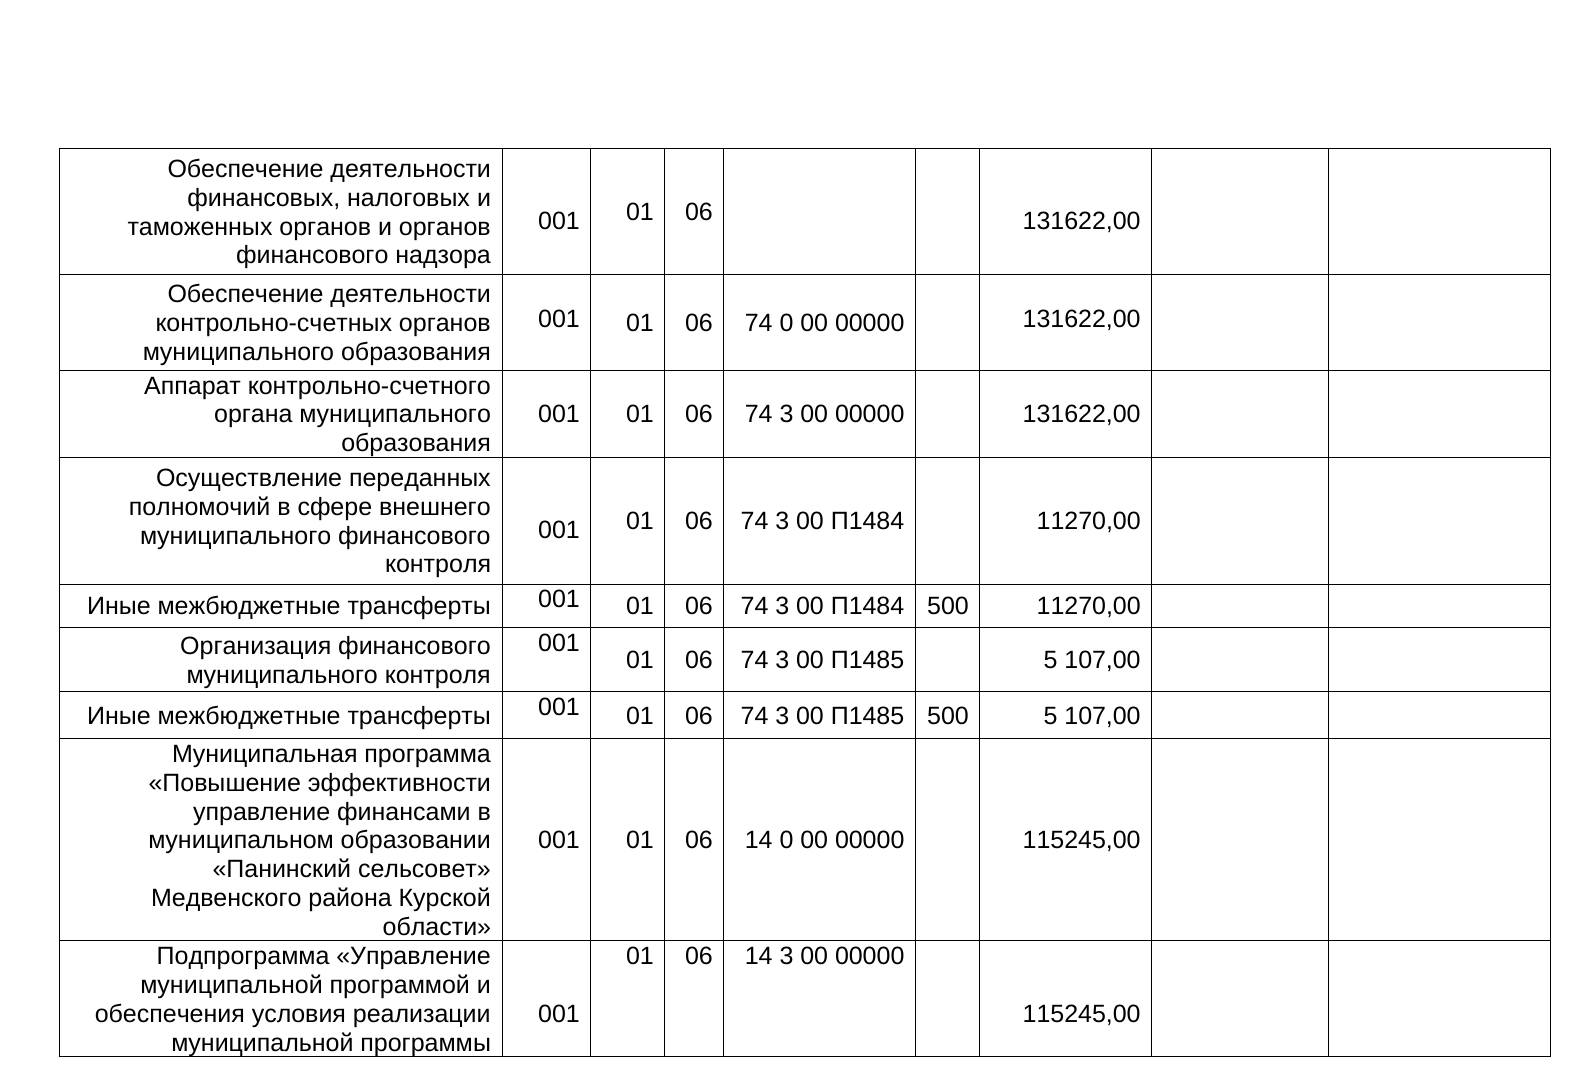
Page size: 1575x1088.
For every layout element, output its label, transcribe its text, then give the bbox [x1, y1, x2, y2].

table_cell 06 [665, 149, 723, 274]
table_cell 06 [665, 941, 723, 1056]
table_cell [916, 149, 979, 274]
table_cell 74 0 00 00000 [724, 275, 915, 369]
table_cell 01 [591, 275, 664, 369]
table_cell 5 107,00 [980, 628, 1151, 691]
table_cell [1152, 458, 1328, 583]
table_cell Осуществление переданных полномочий в сфере внешнего муниципального финансового контроля [60, 458, 502, 583]
table_cell [1152, 149, 1328, 274]
table_cell [916, 275, 979, 369]
table_cell 500 [916, 585, 979, 627]
table_cell [1152, 628, 1328, 691]
table_cell 74 3 00 00000 [724, 371, 915, 457]
table_cell 01 [591, 739, 664, 940]
table_cell 01 [591, 941, 664, 1056]
table_cell [1329, 941, 1550, 1056]
table_cell [1152, 371, 1328, 457]
table_cell 131622,00 [980, 275, 1151, 369]
table_cell 74 3 00 П1484 [724, 585, 915, 627]
table_cell [1329, 149, 1550, 274]
table_cell 14 3 00 00000 [724, 941, 915, 1056]
table_cell 01 [591, 149, 664, 274]
table_cell 11270,00 [980, 458, 1151, 583]
table_cell Муниципальная программа «Повышение эффективности управление финансами в муниципальном образовании «Панинский сельсовет» Медвенского района Курской области» [60, 739, 502, 940]
table_cell 74 3 00 П1485 [724, 692, 915, 738]
table_cell [1152, 692, 1328, 738]
table_cell [916, 371, 979, 457]
table_cell [1329, 275, 1550, 369]
table_cell Обеспечение деятельности контрольно-счетных органов муниципального образования [60, 275, 502, 369]
table_cell Обеспечение деятельности финансовых, налоговых и таможенных органов и органов финансового надзора [60, 149, 502, 274]
table_cell [916, 628, 979, 691]
table_cell 14 0 00 00000 [724, 739, 915, 940]
table_cell Организация финансового муниципального контроля [60, 628, 502, 691]
table_cell 06 [665, 275, 723, 369]
table_cell [1329, 739, 1550, 940]
table_cell 001 [503, 692, 590, 738]
table_cell 01 [591, 458, 664, 583]
table_cell 115245,00 [980, 941, 1151, 1056]
table_cell 74 3 00 П1485 [724, 628, 915, 691]
table_cell [1152, 275, 1328, 369]
table_cell [724, 149, 915, 274]
table_cell [916, 941, 979, 1056]
table_cell 01 [591, 692, 664, 738]
table_cell Иные межбюджетные трансферты [60, 692, 502, 738]
table_cell [1152, 585, 1328, 627]
table_cell [916, 739, 979, 940]
table_cell 001 [503, 458, 590, 583]
table_cell 06 [665, 628, 723, 691]
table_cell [60, 941, 502, 1056]
table_cell 001 [503, 585, 590, 627]
table_cell 06 [665, 371, 723, 457]
table_cell 06 [665, 692, 723, 738]
table_cell [916, 458, 979, 583]
table_cell 001 [503, 275, 590, 369]
table_cell 06 [665, 458, 723, 583]
table_cell 001 [503, 739, 590, 940]
table_cell [1329, 371, 1550, 457]
table_cell 74 3 00 П1484 [724, 458, 915, 583]
table_cell 06 [665, 585, 723, 627]
table_cell 131622,00 [980, 371, 1151, 457]
table_cell 115245,00 [980, 739, 1151, 940]
table_cell 01 [591, 371, 664, 457]
table_cell Иные межбюджетные трансферты [60, 585, 502, 627]
table_cell [1329, 692, 1550, 738]
table_cell [1152, 739, 1328, 940]
table_cell 5 107,00 [980, 692, 1151, 738]
table_cell Аппарат контрольно-счетного органа муниципального образования [60, 371, 502, 457]
table_cell 001 [503, 628, 590, 691]
table_cell 001 [503, 371, 590, 457]
table_cell 06 [665, 739, 723, 940]
table_cell 001 [503, 941, 590, 1056]
table_cell 001 [503, 149, 590, 274]
table_cell 01 [591, 628, 664, 691]
table_cell 11270,00 [980, 585, 1151, 627]
table_cell [1329, 628, 1550, 691]
table_cell 01 [591, 585, 664, 627]
table_cell 500 [916, 692, 979, 738]
table_cell [1152, 941, 1328, 1056]
table_cell [1329, 458, 1550, 583]
table_cell [1329, 585, 1550, 627]
table_cell 131622,00 [980, 149, 1151, 274]
